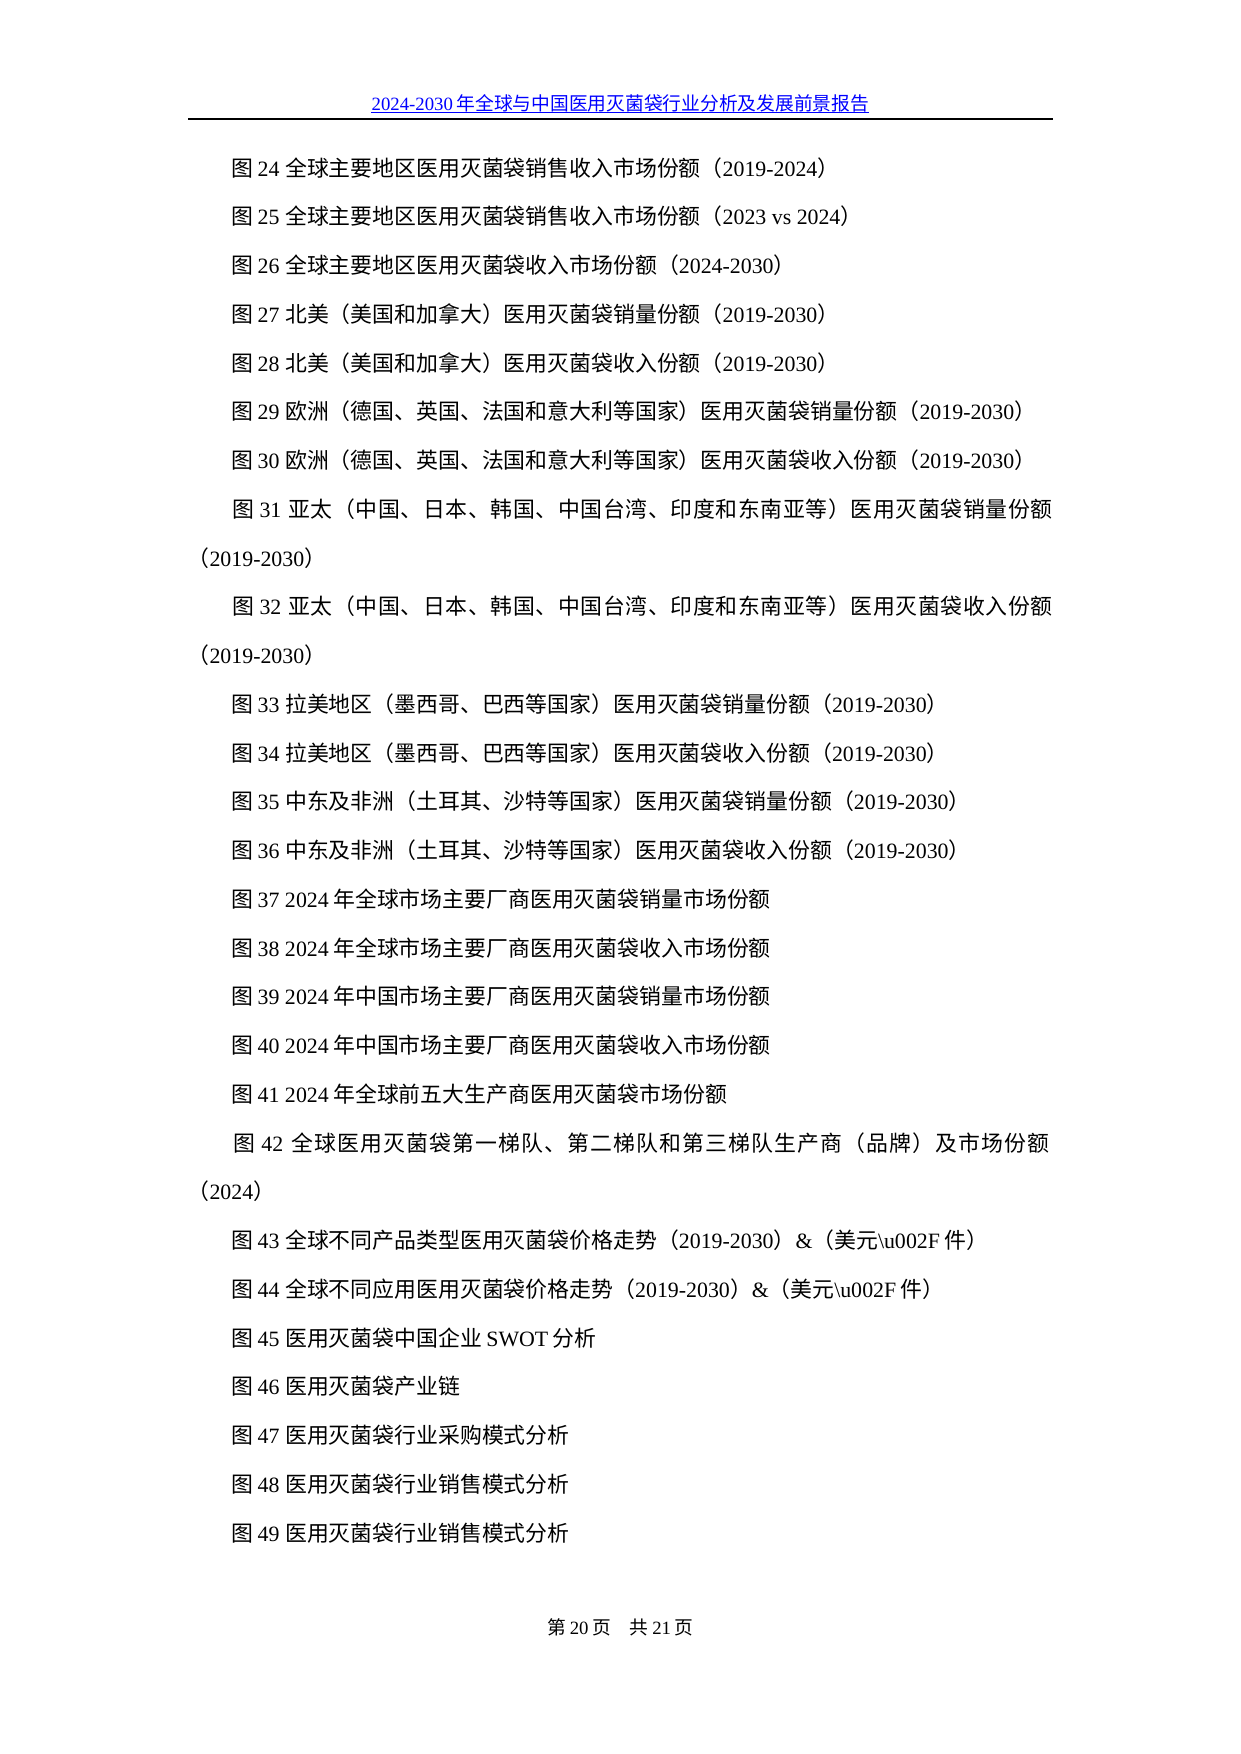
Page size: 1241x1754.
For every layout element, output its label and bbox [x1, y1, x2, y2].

text [187, 150, 1053, 1548]
